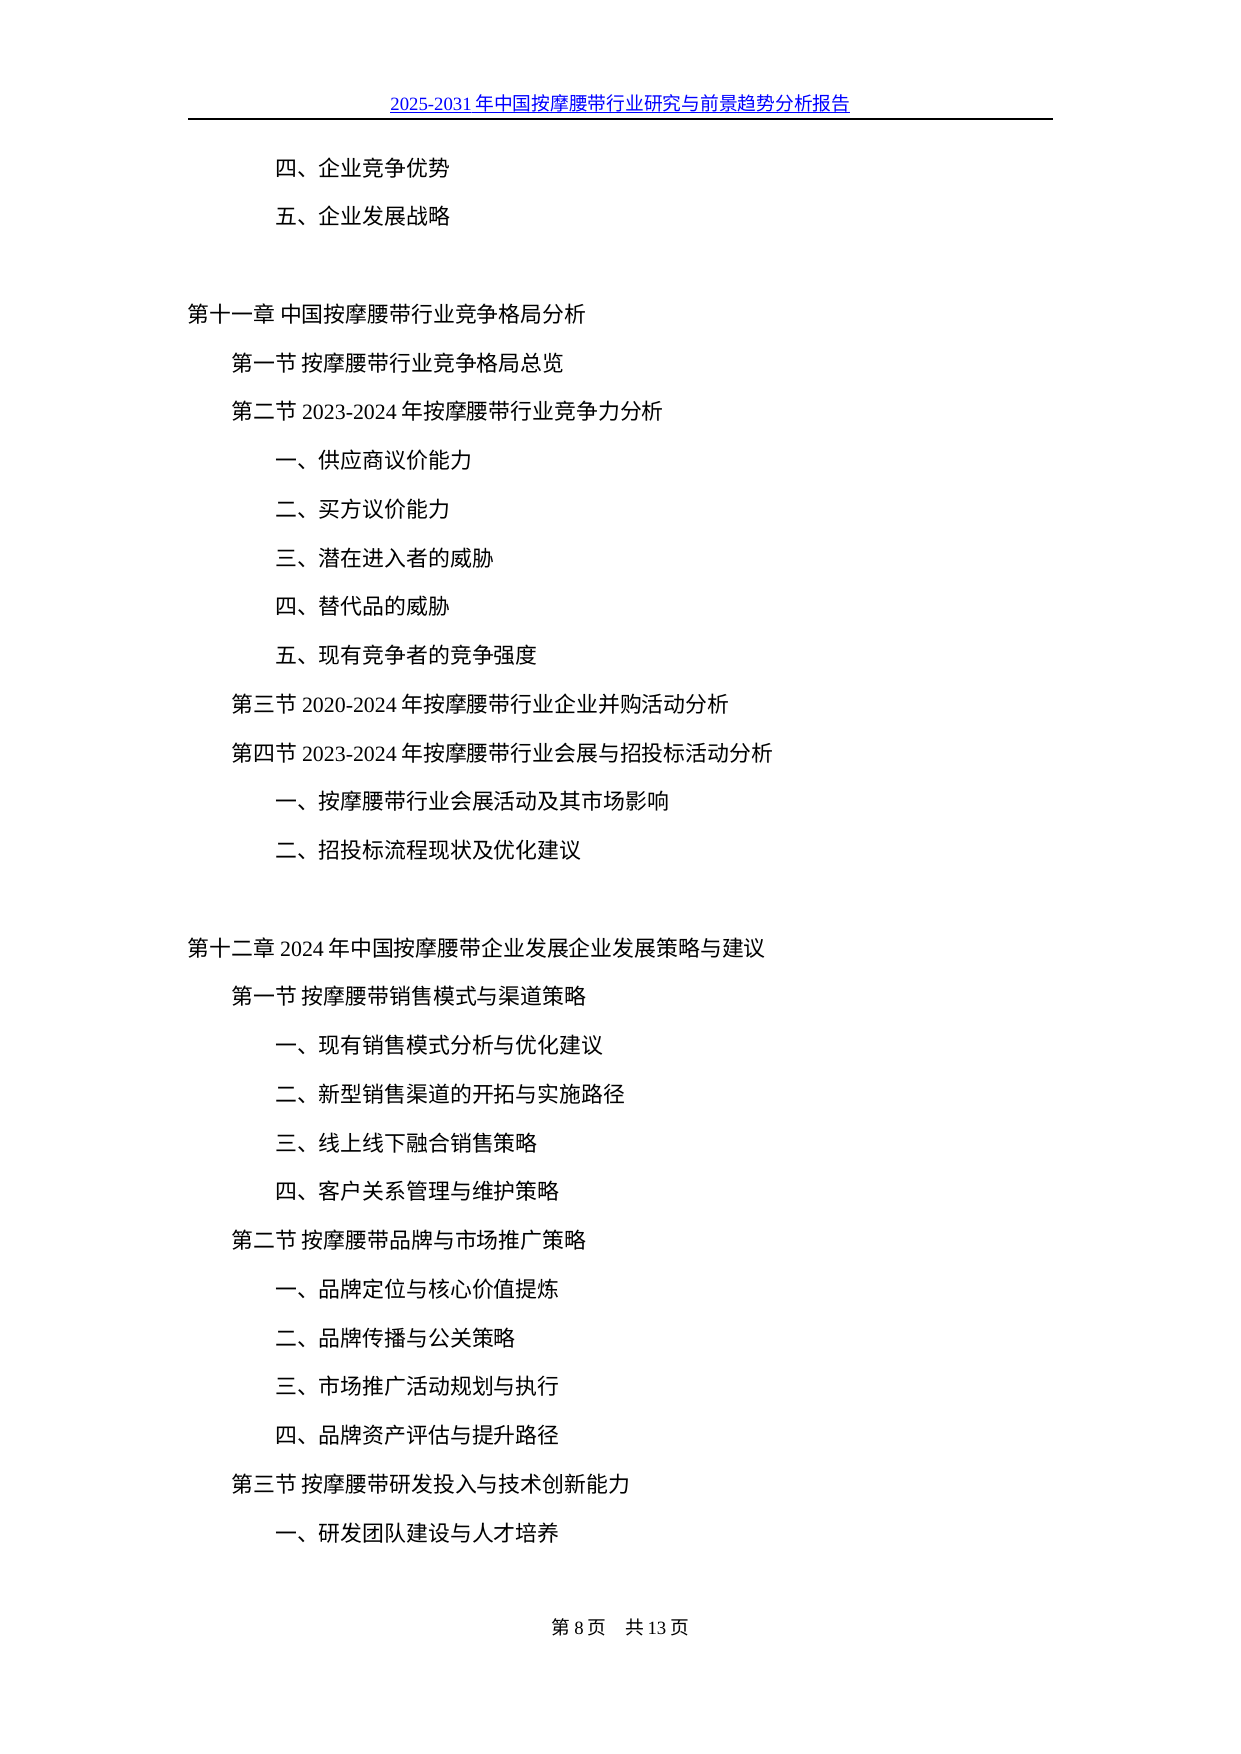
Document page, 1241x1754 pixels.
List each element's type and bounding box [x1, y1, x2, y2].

text [187, 150, 1053, 1548]
